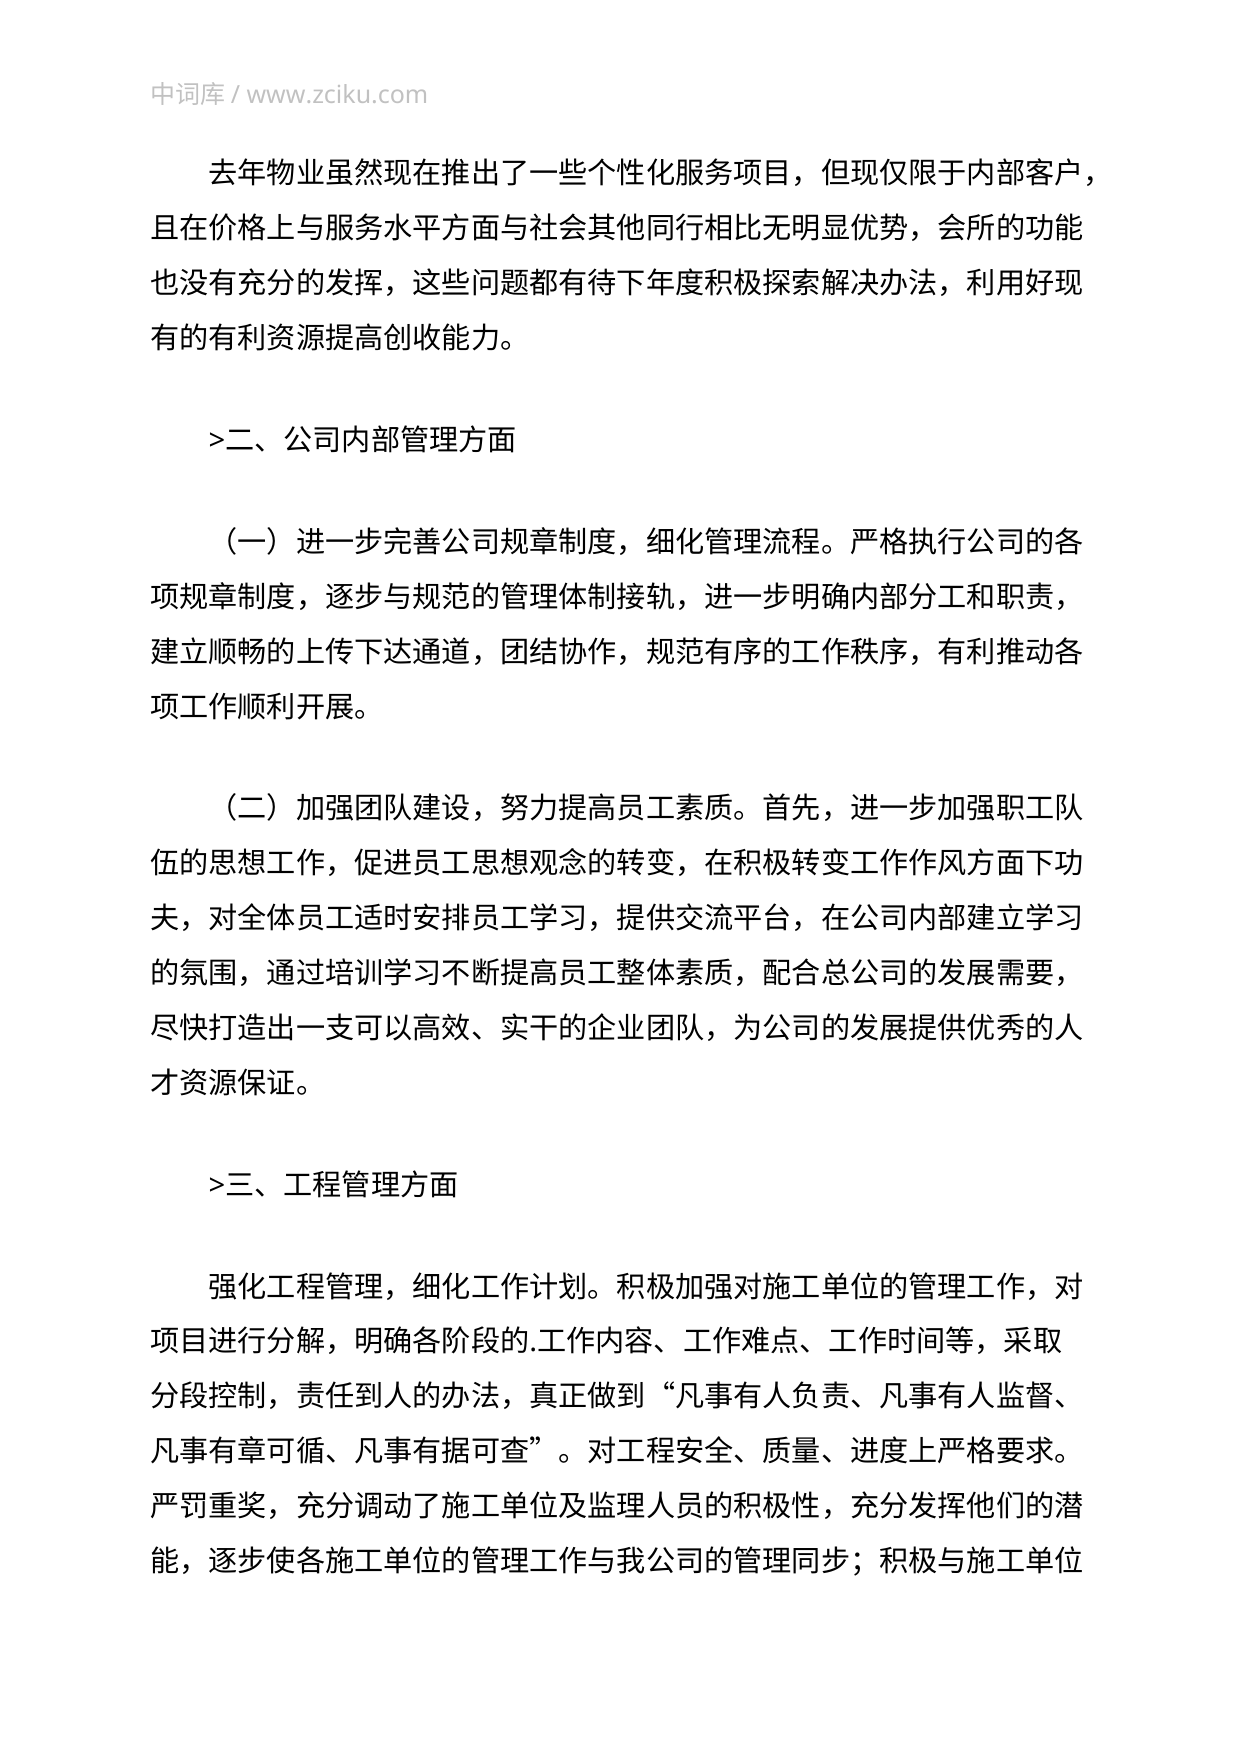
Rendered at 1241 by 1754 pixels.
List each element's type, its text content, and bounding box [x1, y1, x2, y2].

text 去年物业虽然现在推出了一些个性化服务项目，但现仅限于内部客户，且在价格上与服务水平方面与社会其他同行相比无明显优势，会所的功能也没有充分的发挥，这些问题都有待下年度积极探索解决办法，利用好现有的有利资源提高创收能力。 [150, 150, 1090, 357]
text >三、工程管理方面 [150, 1161, 1090, 1203]
text （一）进一步完善公司规章制度，细化管理流程。严格执行公司的各项规章制度，逐步与规范的管理体制接轨，进一步明确内部分工和职责，建立顺畅的上传下达通道，团结协作，规范有序的工作秩序，有利推动各项工作顺利开展。 [150, 518, 1090, 725]
text >二、公司内部管理方面 [150, 416, 1090, 459]
text （二）加强团队建设，努力提高员工素质。首先，进一步加强职工队伍的思想工作，促进员工思想观念的转变，在积极转变工作作风方面下功夫，对全体员工适时安排员工学习，提供交流平台，在公司内部建立学习的氛围，通过培训学习不断提高员工整体素质，配合总公司的发展需要，尽快打造出一支可以高效、实干的企业团队，为公司的发展提供优秀的人才资源保证。 [150, 785, 1090, 1102]
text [150, 1263, 1090, 1580]
